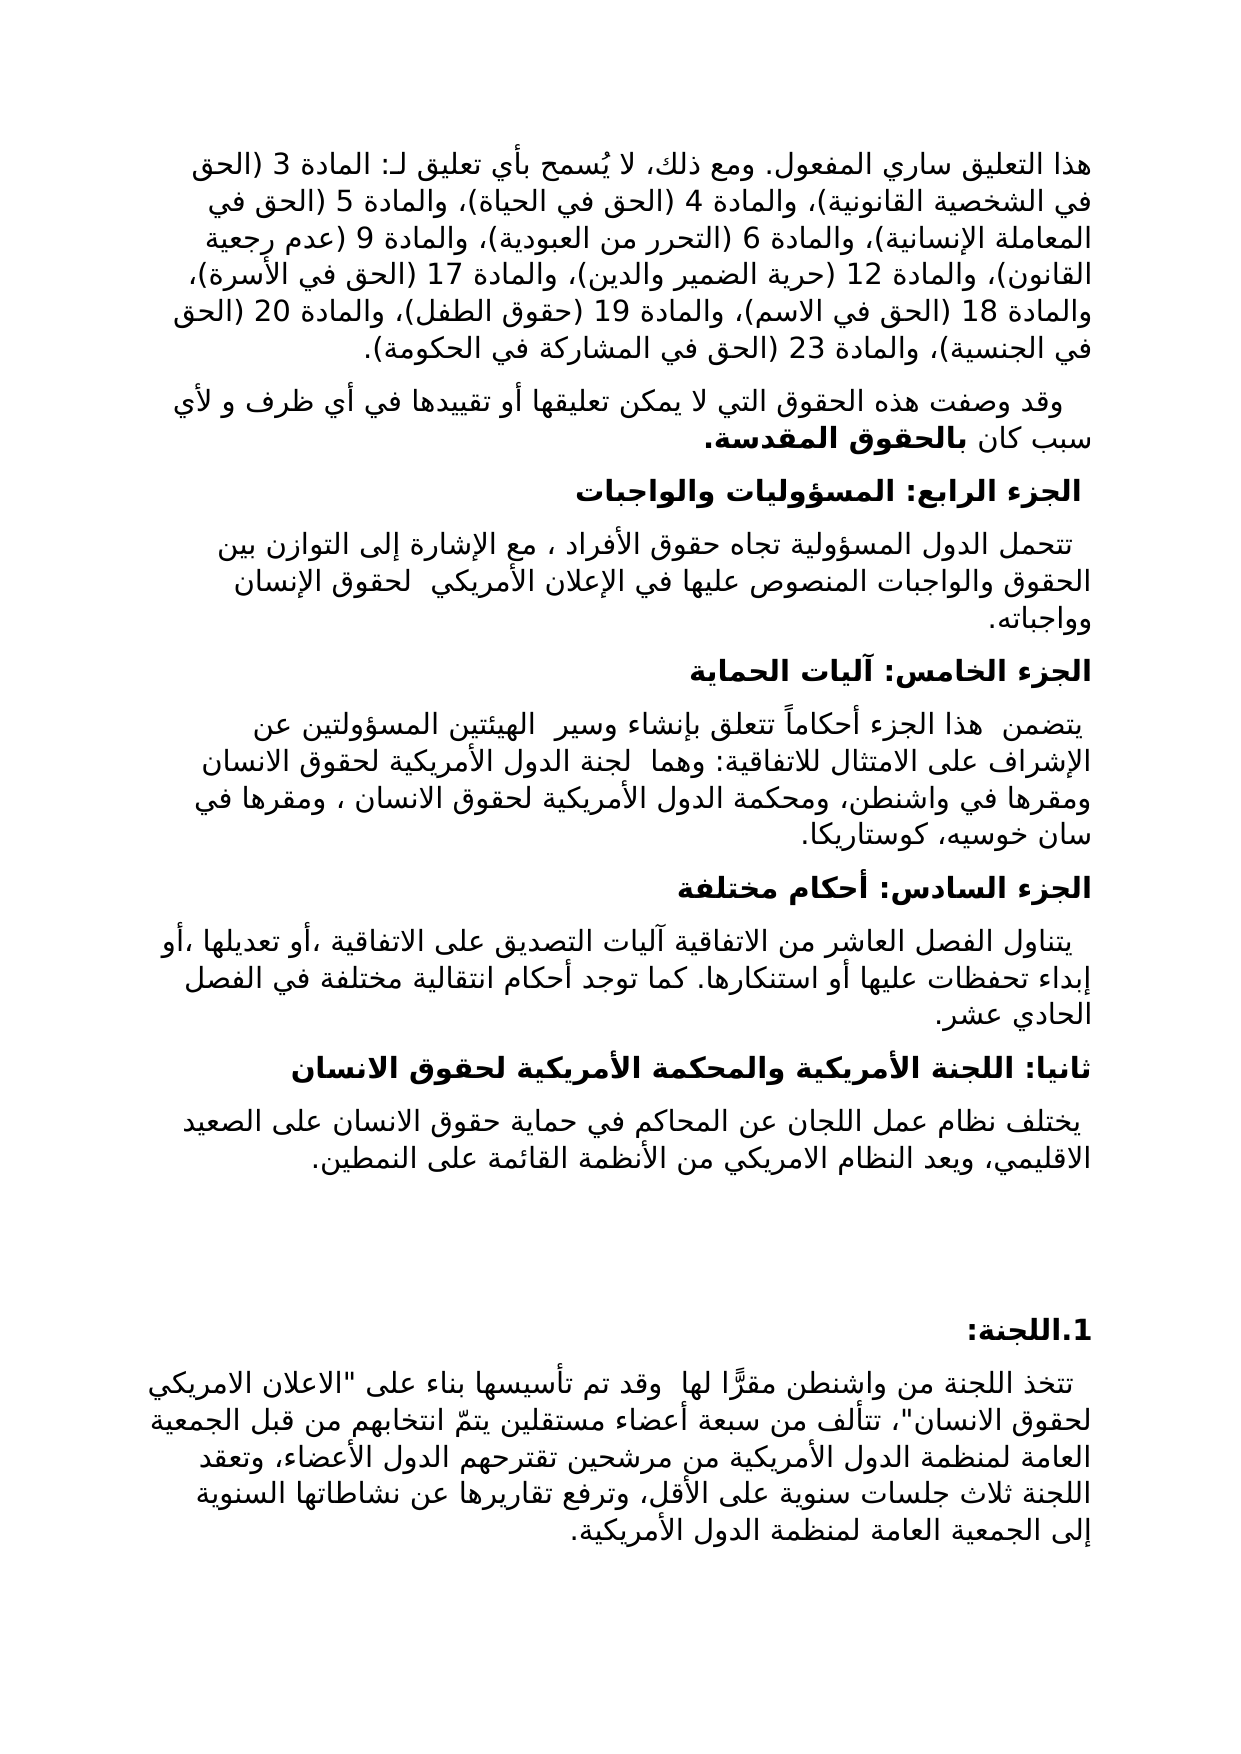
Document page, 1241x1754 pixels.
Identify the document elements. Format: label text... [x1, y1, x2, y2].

text يتناول الفصل العاشر من الاتفاقية آليات التصديق على الاتفاقية ،أو تعديلها ،أو إبداء تحفظات عليها أو استنكارها. كما توجد أحكام انتقالية مختلفة في الفصل الحادي عشر. [148, 924, 1093, 1032]
text الجزء السادس: أحكام مختلفة [148, 871, 1093, 905]
text ثانيا: اللجنة الأمريكية والمحكمة الأمريكية لحقوق الانسان [148, 1051, 1093, 1085]
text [148, 148, 1093, 365]
text الجزء الرابع: المسؤوليات والواجبات [148, 474, 1093, 508]
text الجزء الخامس: آليات الحماية [148, 654, 1093, 688]
text وقد وصفت هذه الحقوق التي لا يمكن تعليقها أو تقييدها في أي ظرف و لأي سبب كان بالحقوق المقدسة. [148, 384, 1093, 455]
text تتحمل الدول المسؤولية تجاه حقوق الأفراد ، مع الإشارة إلى التوازن بين الحقوق والواجبات المنصوص عليها في الإعلان الأمريكي لحقوق الإنسان وواجباته. [148, 528, 1093, 635]
text تتخذ اللجنة من واشنطن مقرًّا لها وقد تم تأسيسها بناء على "الاعلان الامريكي لحقوق الانسان"، تتألف من سبعة أعضاء مستقلين يتمّ انتخابهم من قبل الجمعية العامة لمنظمة الدول الأمريكية من مرشحين تقترحهم الدول الأعضاء، وتعقد اللجنة ثلاث جلسات سنوية على الأقل، وترفع تقاريرها عن نشاطاتها السنوية إلى الجمعية العامة لمنظمة الدول الأمريكية. [148, 1367, 1093, 1547]
text يتضمن هذا الجزء أحكاماً تتعلق بإنشاء وسير الهيئتين المسؤولتين عن الإشراف على الامتثال للاتفاقية: وهما لجنة الدول الأمريكية لحقوق الانسان ومقرها في واشنطن، ومحكمة الدول الأمريكية لحقوق الانسان ، ومقرها في سان خوسيه، كوستاريكا. [148, 708, 1093, 852]
text 1.اللجنة: [148, 1313, 1093, 1347]
text يختلف نظام عمل اللجان عن المحاكم في حماية حقوق الانسان على الصعيد الاقليمي، ويعد النظام الامريكي من الأنظمة القائمة على النمطين. [148, 1104, 1093, 1175]
